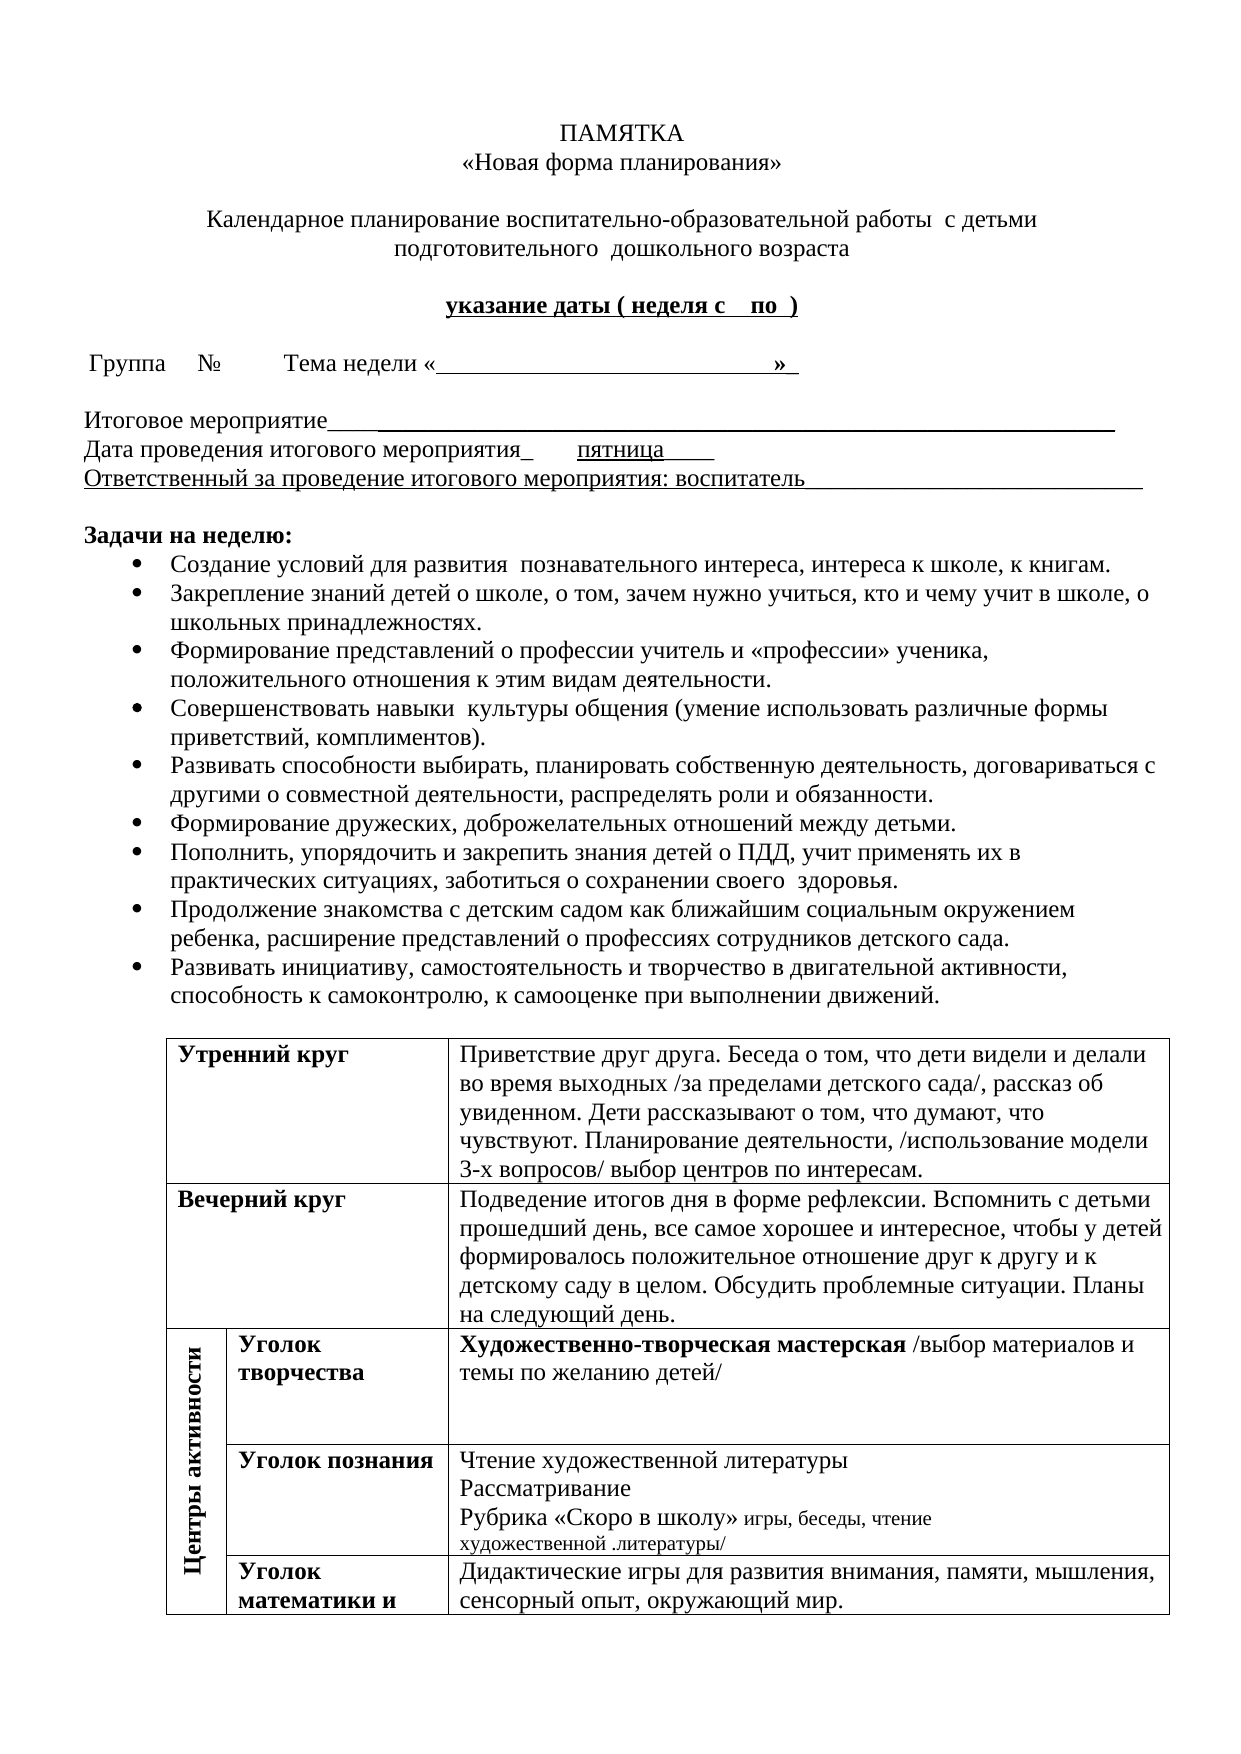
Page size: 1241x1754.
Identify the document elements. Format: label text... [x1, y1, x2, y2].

table_cell Чтение художественной литературы Рассматривание Рубрика «Скоро в школу» игры, беседы, чтение художественной .литературы/ [449, 1445, 1169, 1555]
text Календарное планирование воспитательно-образовательной работы с детьми [83, 204, 1160, 233]
table_cell Художественно-творческая мастерская /выбор материалов и темы по желанию детей/ [449, 1329, 1169, 1444]
text подготовительного дошкольного возраста [83, 233, 1160, 262]
table_cell Подведение итогов дня в форме рефлексии. Вспомнить с детьми прошедший день, все самое хорошее и интересное, чтобы у детей формировалось положительное отношение друг к другу и к детскому саду в целом. Обсудить проблемные ситуации. Планы на следующий день. [449, 1184, 1169, 1328]
table_cell Уголок творчества [227, 1329, 448, 1444]
text Ответственный за проведение итогового мероприятия: воспитатель___________________________ [83, 463, 1160, 492]
list Создание условий для развития познавательного интереса, интереса к школе, к книгам. [133, 549, 1160, 578]
list Развивать инициативу, самостоятельность и творчество в двигательной активности, способность к самоконтролю, к самооценке при выполнении движений. [133, 952, 1160, 1009]
list Развивать способности выбирать, планировать собственную деятельность, договариваться с другими о совместной деятельности, распределять роли и обязанности. [133, 751, 1160, 808]
text указание даты ( неделя с по ) [83, 291, 1160, 319]
list Формирование дружеских, доброжелательных отношений между детьми. [133, 808, 1160, 837]
table_header Приветствие друг друга. Беседа о том, что дети видели и делали во время выходных /за пределами детского сада/, рассказ об увиденном. Дети рассказывают о том, что думают, что чувствуют. Планирование деятельности, /использование модели 3-х вопросов/ выбор центров по интересам. [449, 1039, 1169, 1183]
text Задачи на неделю: [83, 521, 1160, 549]
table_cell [449, 1556, 1169, 1614]
table_cell Уголок познания [227, 1445, 448, 1555]
list Формирование представлений о профессии учитель и «профессии» ученика, положительного отношения к этим видам деятельности. [133, 636, 1160, 693]
table_header Утренний круг [167, 1039, 448, 1183]
text Итоговое мероприятие_______________________________________________________________ [83, 406, 1160, 434]
list Пополнить, упорядочить и закрепить знания детей о ПДД, учит применять их в практических ситуациях, заботиться о сохранении своего здоровья. [133, 837, 1160, 894]
table_cell Вечерний круг [167, 1184, 448, 1328]
table_cell Центры активности [167, 1329, 226, 1614]
text Группа № Тема недели « »_ [88, 348, 1152, 377]
text ПАМЯТКА [83, 118, 1160, 147]
list Продолжение знакомства с детским садом как ближайшим социальным окружением ребенка, расширение представлений о профессиях сотрудников детского сада. [133, 894, 1160, 952]
text «Новая форма планирования» [83, 147, 1160, 176]
text Дата проведения итогового мероприятия_ пятница____ [83, 434, 1160, 463]
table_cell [227, 1556, 448, 1614]
list Совершенствовать навыки культуры общения (умение использовать различные формы приветствий, комплиментов). [133, 693, 1149, 751]
list Закрепление знаний детей о школе, о том, зачем нужно учиться, кто и чему учит в школе, о школьных принадлежностях. [133, 578, 1160, 636]
